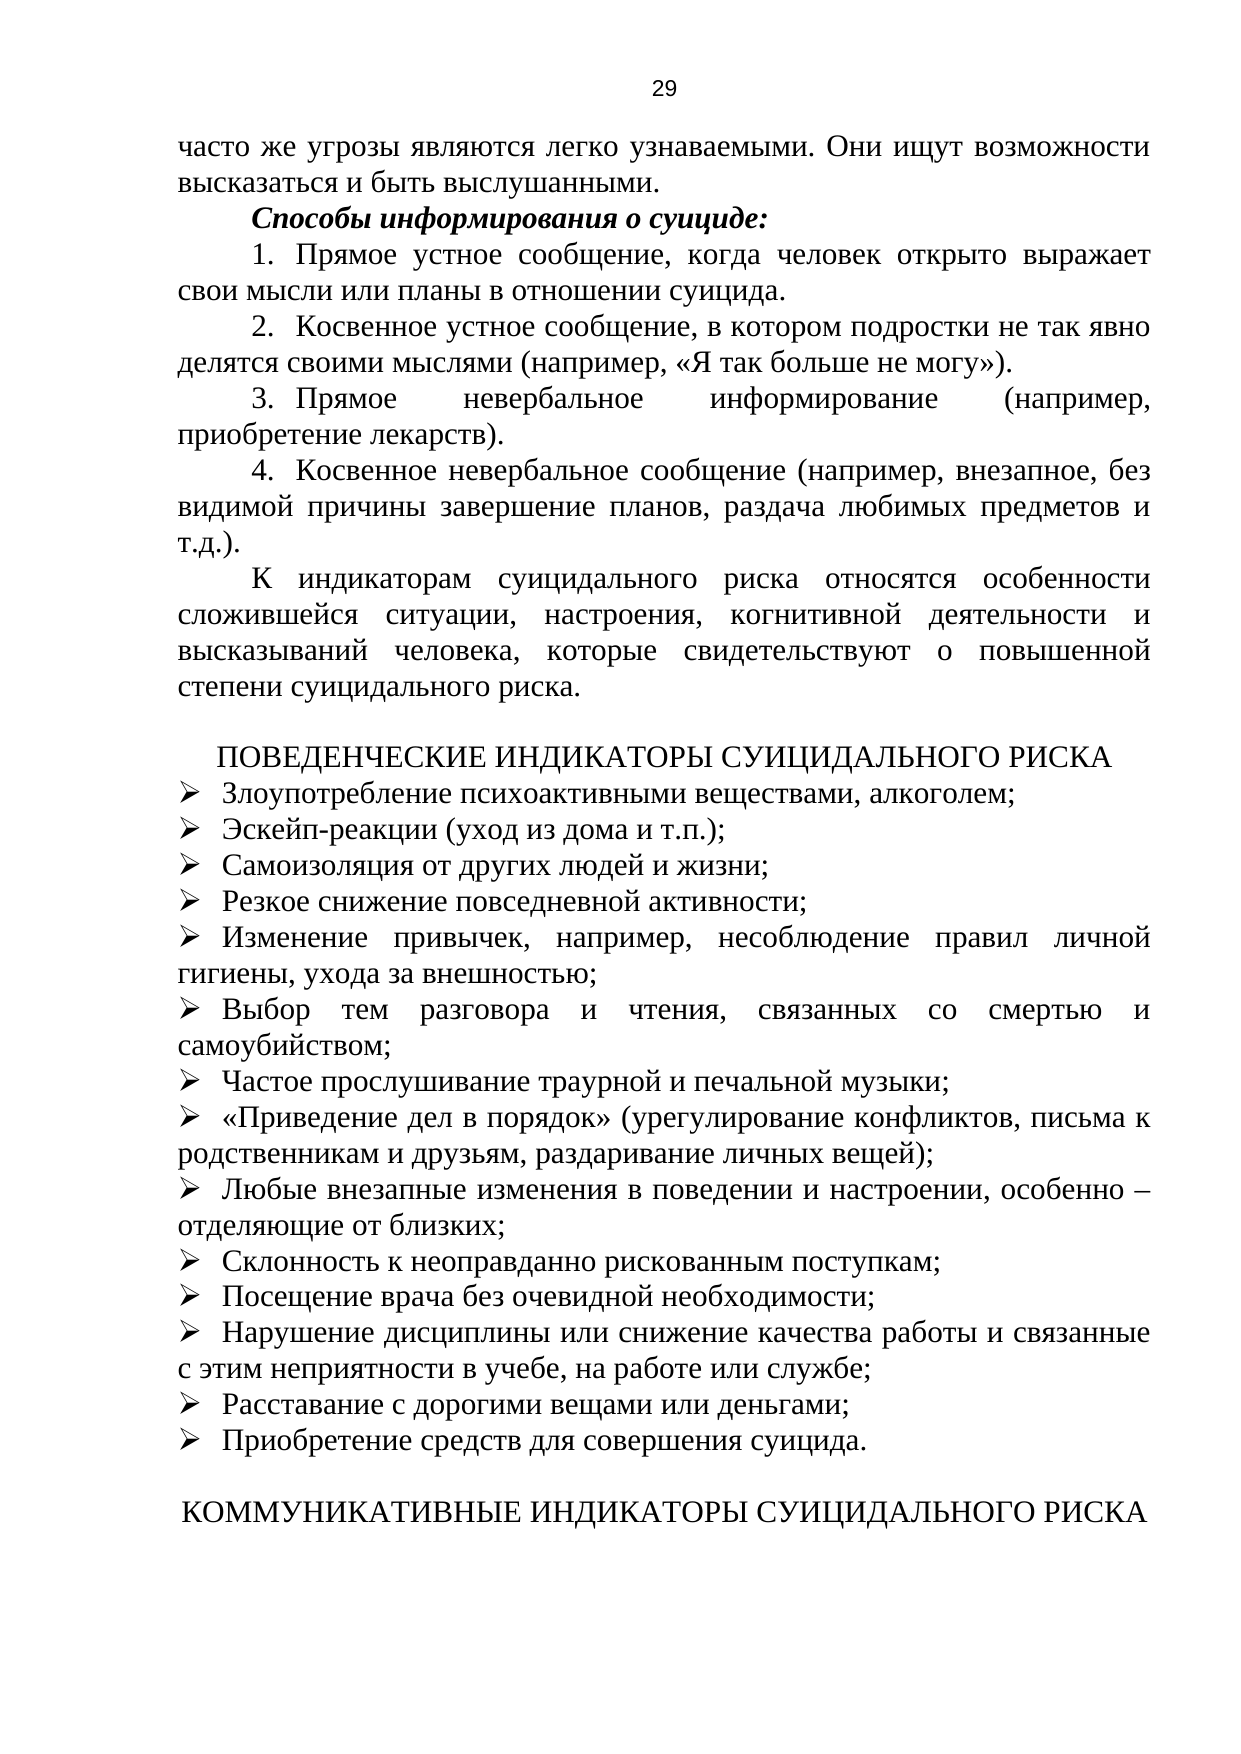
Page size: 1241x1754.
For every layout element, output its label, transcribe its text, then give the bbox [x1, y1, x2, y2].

list Расставание с дорогими вещами или деньгами; [177, 1386, 1152, 1421]
list Эскейп-реакции (уход из дома и т.п.); [177, 811, 1152, 846]
list Склонность к неоправданно рискованным поступкам; [177, 1242, 1152, 1278]
list Приобретение средств для совершения суицида. [177, 1421, 1152, 1457]
list Изменение привычек, например, несоблюдение правил личной гигиены, ухода за внешностью; [177, 918, 1152, 990]
list «Приведение дел в порядок» (урегулирование конфликтов, письма к родственникам и друзьям, раздаривание личных вещей); [177, 1098, 1152, 1170]
text 3. Прямое невербальное информирование (например, приобретение лекарств). [177, 379, 1152, 451]
list Любые внезапные изменения в поведении и настроении, особенно – отделяющие от близких; [177, 1170, 1152, 1242]
list Выбор тем разговора и чтения, связанных со смертью и самоубийством; [177, 990, 1152, 1062]
text 1. Прямое устное сообщение, когда человек открыто выражает свои мысли или планы в отношении суицида. [177, 236, 1152, 307]
text 2. Косвенное устное сообщение, в котором подростки не так явно делятся своими мыслями (например, «Я так больше не могу»). [177, 307, 1152, 379]
list Резкое снижение повседневной активности; [177, 882, 1152, 918]
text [177, 128, 1152, 199]
text Способы информирования о суициде: [177, 199, 1152, 236]
text КОММУНИКАТИВНЫЕ ИНДИКАТОРЫ СУИЦИДАЛЬНОГО РИСКА [177, 1493, 1152, 1529]
list Самоизоляция от других людей и жизни; [177, 846, 1152, 882]
list Частое прослушивание траурной и печальной музыки; [177, 1062, 1152, 1098]
text 4. Косвенное невербальное сообщение (например, внезапное, без видимой причины завершение планов, раздача любимых предметов и т.д.). [177, 451, 1152, 559]
text ПОВЕДЕНЧЕСКИЕ ИНДИКАТОРЫ СУИЦИДАЛЬНОГО РИСКА [177, 739, 1152, 774]
list Нарушение дисциплины или снижение качества работы и связанные с этим неприятности в учебе, на работе или службе; [177, 1314, 1152, 1386]
text К индикаторам суицидального риска относятся особенности сложившейся ситуации, настроения, когнитивной деятельности и высказываний человека, которые свидетельствуют о повышенной степени суицидального риска. [177, 559, 1152, 703]
list Посещение врача без очевидной необходимости; [177, 1278, 1152, 1314]
list Злоупотребление психоактивными веществами, алкоголем; [177, 774, 1152, 811]
